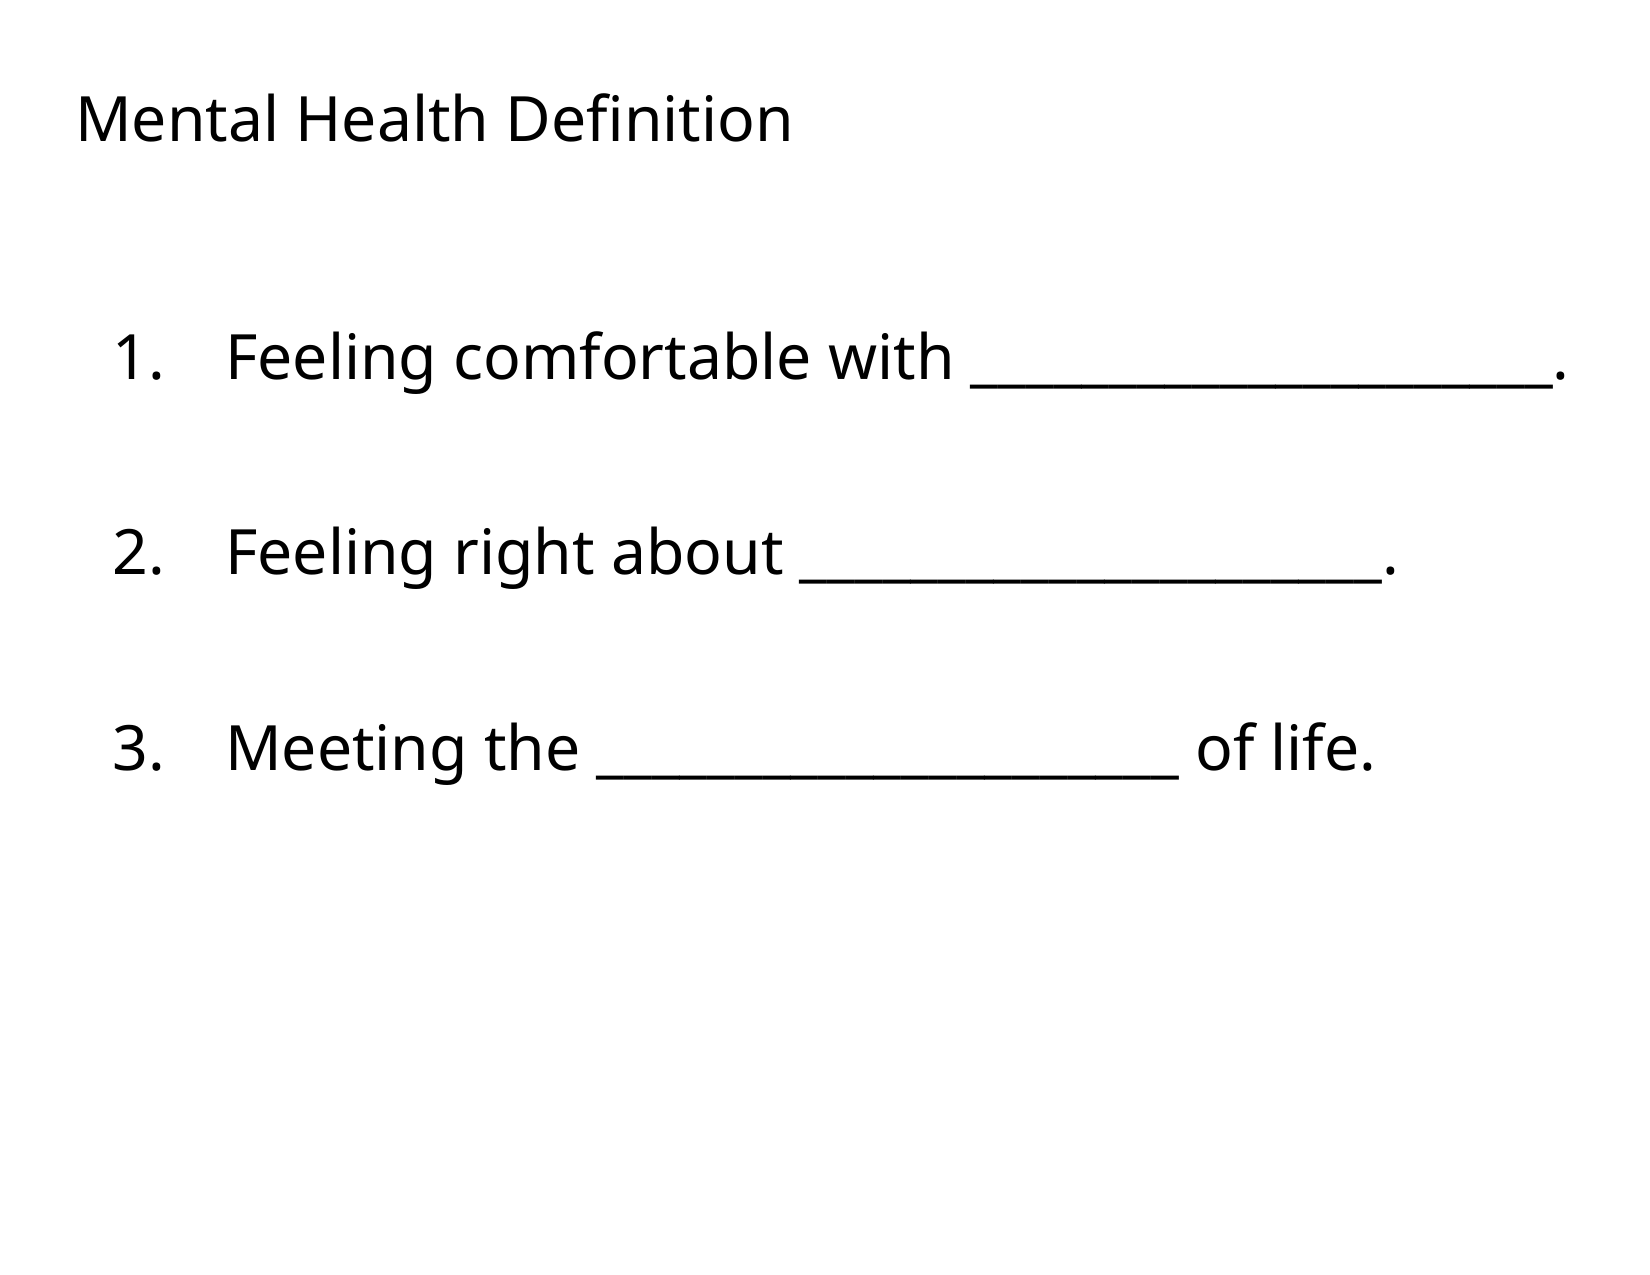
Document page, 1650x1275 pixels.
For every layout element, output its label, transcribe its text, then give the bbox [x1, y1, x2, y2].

list Feeling comfortable with _____________________. [112, 312, 1575, 397]
list Meeting the _____________________ of life. [112, 703, 1575, 789]
text Mental Health Definition [75, 75, 1575, 160]
list Feeling right about _____________________. [112, 508, 1575, 593]
